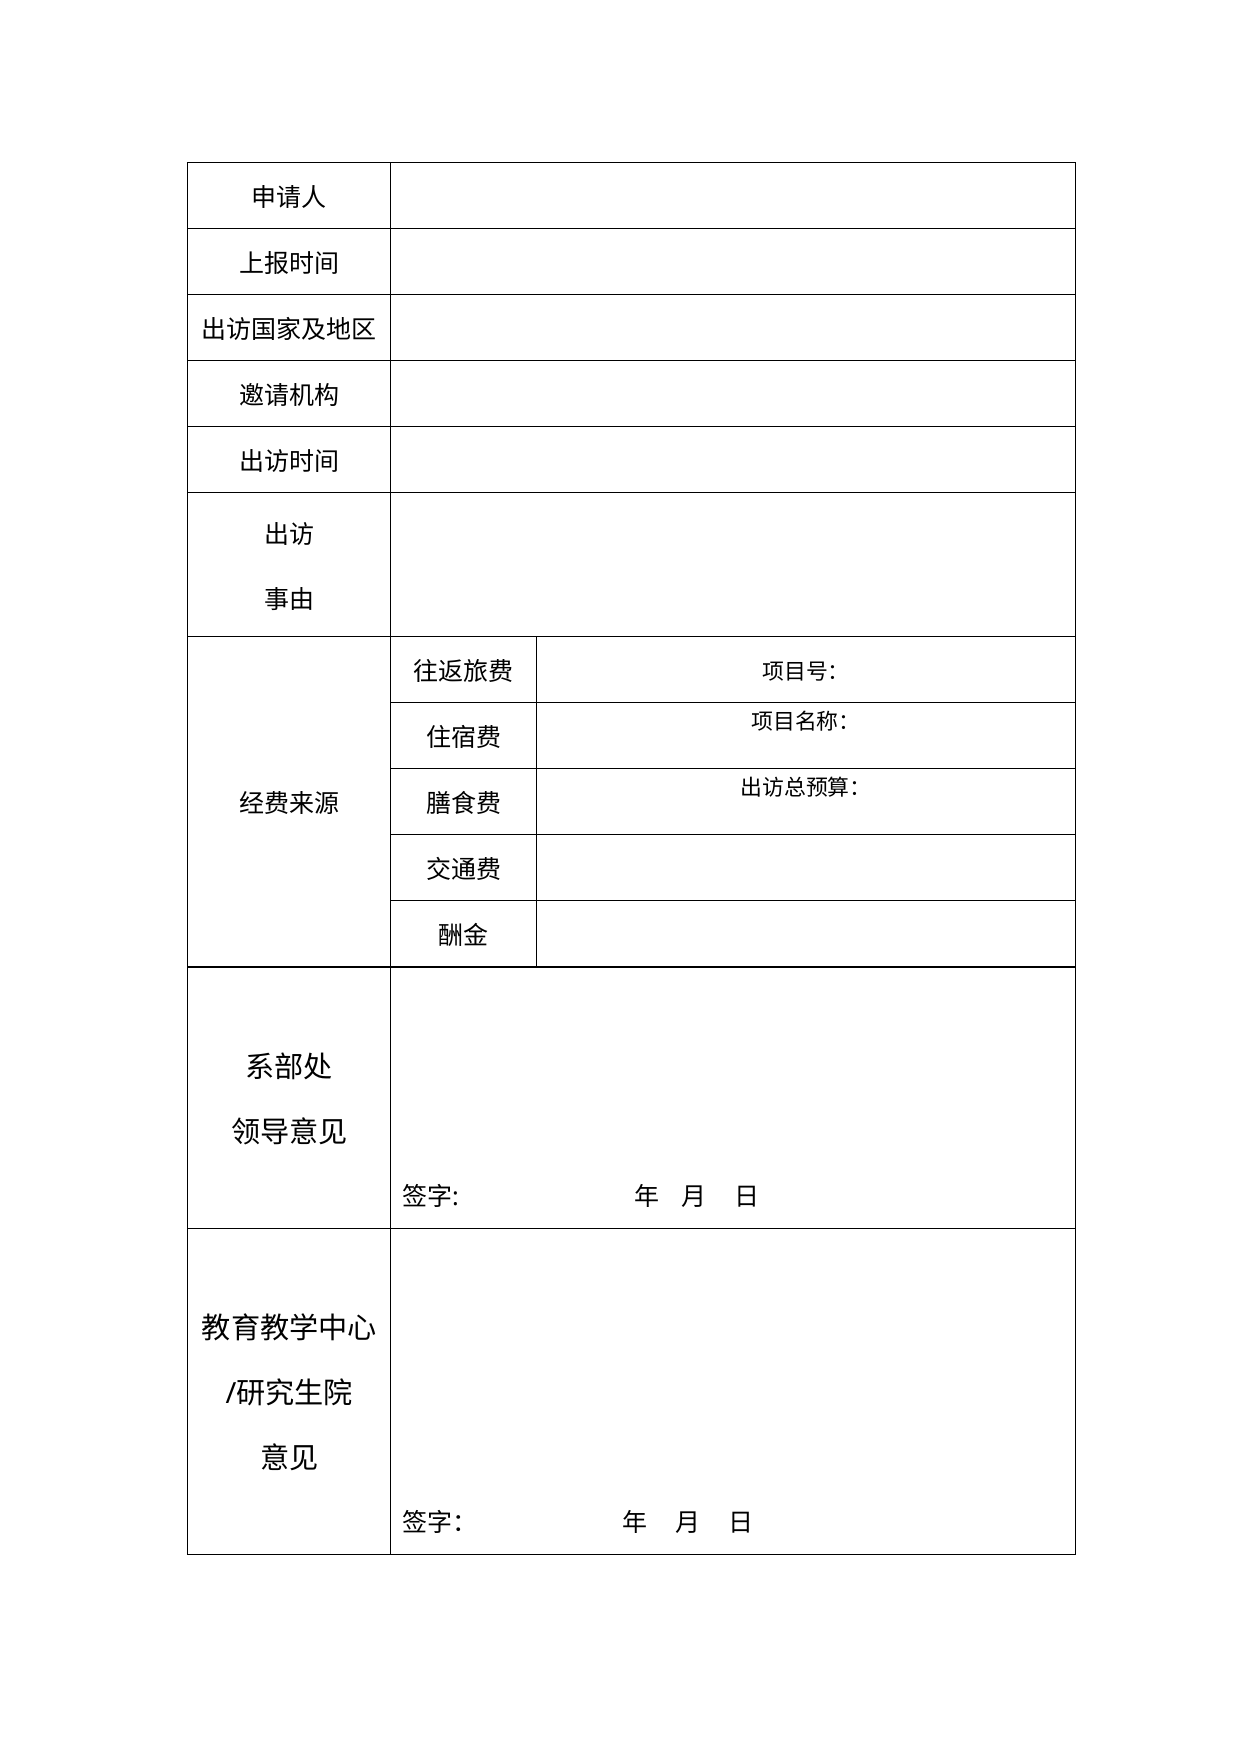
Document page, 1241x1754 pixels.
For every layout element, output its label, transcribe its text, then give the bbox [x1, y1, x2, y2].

table_cell [391, 427, 1075, 492]
table_cell 住宿费 [391, 703, 536, 768]
table_cell 项目名称： [537, 703, 1075, 768]
table_header [391, 163, 1075, 228]
table_cell 系部处 领导意见 [188, 968, 390, 1227]
table_cell 出访 事由 [188, 493, 390, 636]
table_cell [391, 295, 1075, 360]
table_cell 签字: 年 月 日 [391, 968, 1075, 1227]
table_cell 项目号： [537, 637, 1075, 702]
table_header 申请人 [188, 163, 390, 228]
table_cell 教育教学中心/研究生院 意见 [188, 1229, 390, 1553]
table_cell 出访时间 [188, 427, 390, 492]
table_cell [537, 835, 1075, 900]
table_cell 经费来源 [188, 637, 390, 966]
table_cell [391, 361, 1075, 426]
table_cell 出访总预算： [537, 769, 1075, 834]
table_cell 签字： 年 月 日 [391, 1229, 1075, 1553]
table_cell [537, 901, 1075, 966]
table_cell [391, 493, 1075, 636]
table_cell 酬金 [391, 901, 536, 966]
table_cell 往返旅费 [391, 637, 536, 702]
table_cell 膳食费 [391, 769, 536, 834]
table_cell [391, 229, 1075, 294]
table_cell 交通费 [391, 835, 536, 900]
table_cell 邀请机构 [188, 361, 390, 426]
table_cell 出访国家及地区 [188, 295, 390, 360]
table_cell 上报时间 [188, 229, 390, 294]
